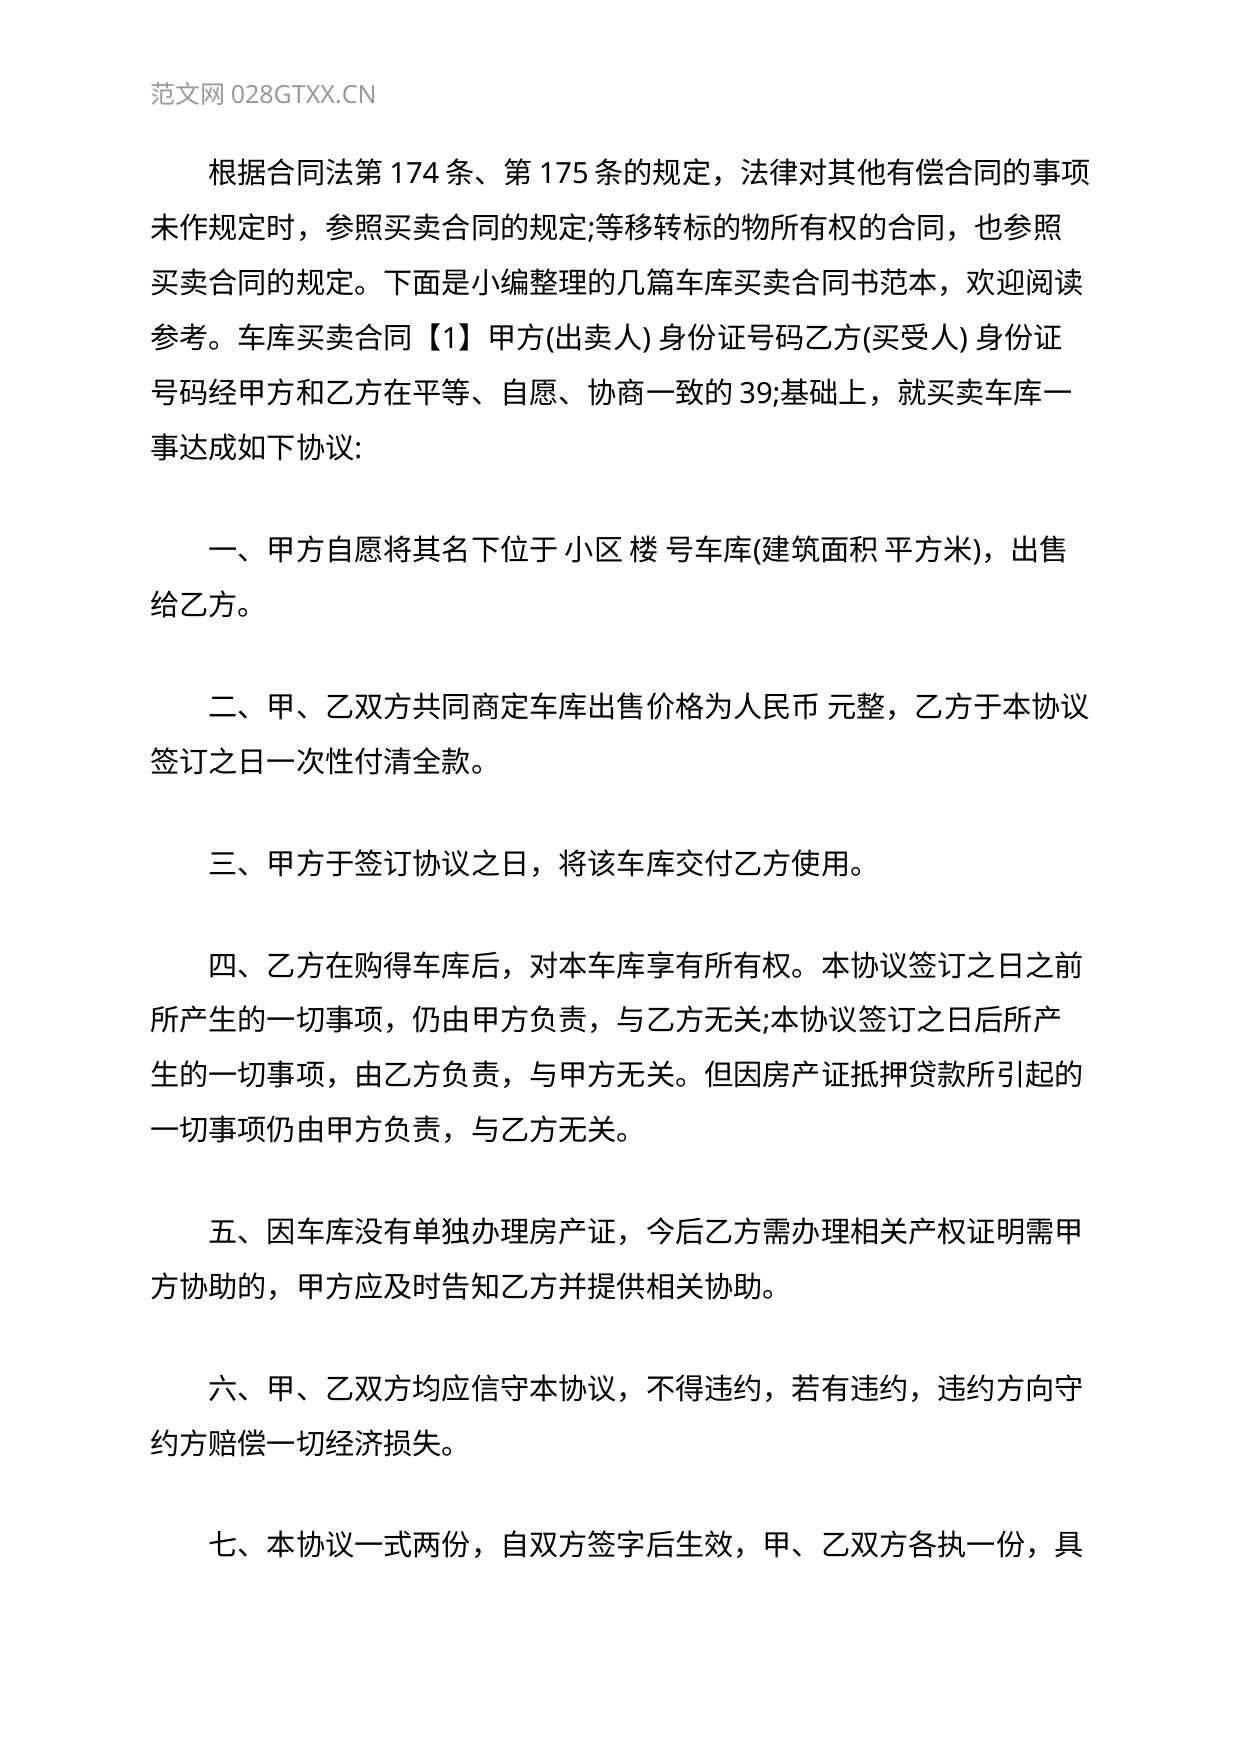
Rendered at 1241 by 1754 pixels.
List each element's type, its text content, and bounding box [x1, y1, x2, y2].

text 二、甲、乙双方共同商定车库出售价格为人民币 元整，乙方于本协议签订之日一次性付清全款。 [150, 684, 1090, 781]
text 六、甲、乙双方均应信守本协议，不得违约，若有违约，违约方向守约方赔偿一切经济损失。 [150, 1365, 1090, 1462]
text 根据合同法第174条、第175条的规定，法律对其他有偿合同的事项未作规定时，参照买卖合同的规定;等移转标的物所有权的合同，也参照买卖合同的规定。下面是小编整理的几篇车库买卖合同书范本，欢迎阅读参考。车库买卖合同【1】甲方(出卖人) 身份证号码乙方(买受人) 身份证号码经甲方和乙方在平等、自愿、协商一致的39;基础上，就买卖车库一事达成如下协议: [150, 150, 1090, 467]
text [150, 1522, 1090, 1564]
text 三、甲方于签订协议之日，将该车库交付乙方使用。 [150, 840, 1090, 883]
text 四、乙方在购得车库后，对本车库享有所有权。本协议签订之日之前所产生的一切事项，仍由甲方负责，与乙方无关;本协议签订之日后所产生的一切事项，由乙方负责，与甲方无关。但因房产证抵押贷款所引起的一切事项仍由甲方负责，与乙方无关。 [150, 942, 1090, 1149]
text 一、甲方自愿将其名下位于 小区 楼 号车库(建筑面积 平方米)，出售给乙方。 [150, 527, 1090, 624]
text 五、因车库没有单独办理房产证，今后乙方需办理相关产权证明需甲方协助的，甲方应及时告知乙方并提供相关协助。 [150, 1209, 1090, 1306]
